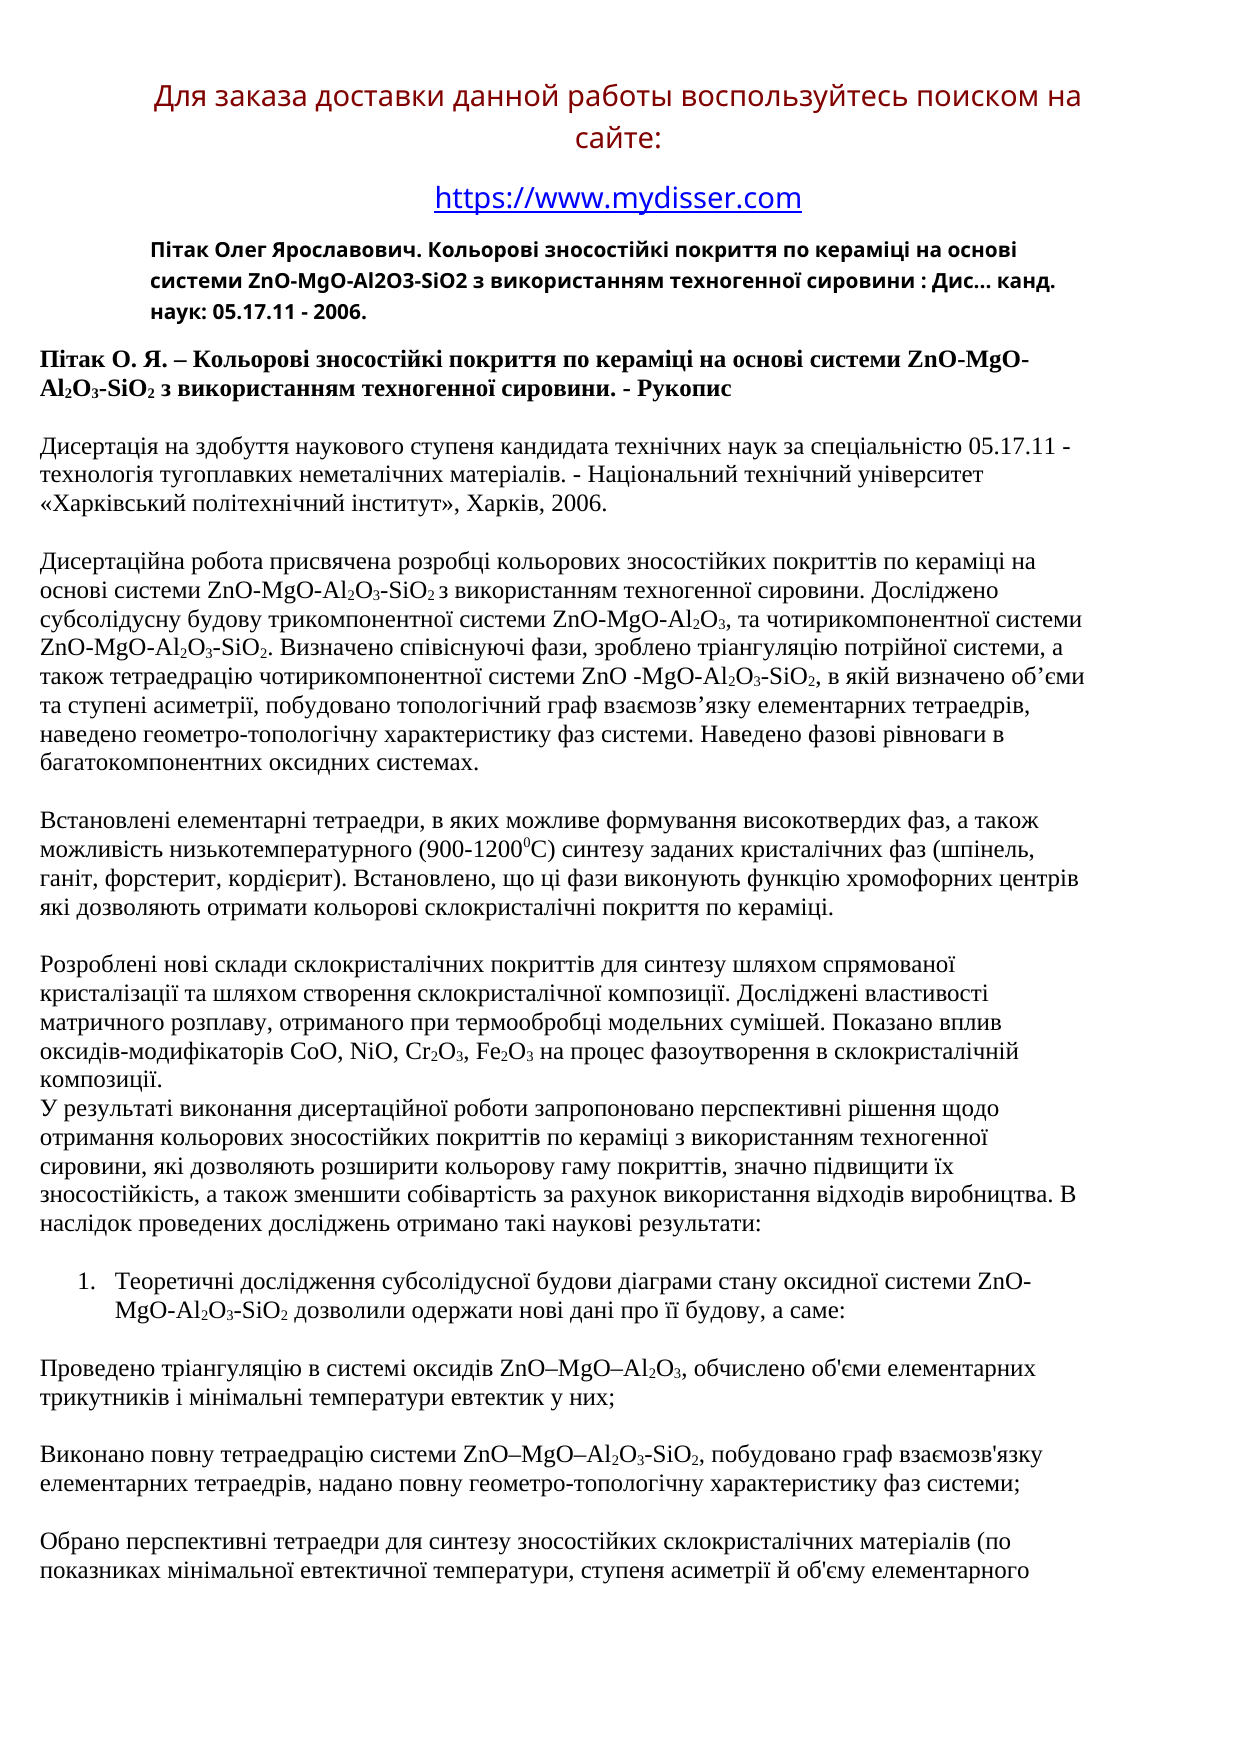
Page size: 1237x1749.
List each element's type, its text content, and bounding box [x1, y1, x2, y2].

table_cell [40, 1093, 1086, 1584]
text Пітак Олег Ярославович. Кольорові зносостійкі покриття по кераміці на основі системи ZnO-MgO-Al2O3-SiO2 з використанням техногенної сировини : Дис... канд. наук: 05.17.11 - 2006. [150, 236, 1086, 325]
table_header [40, 344, 1086, 1093]
